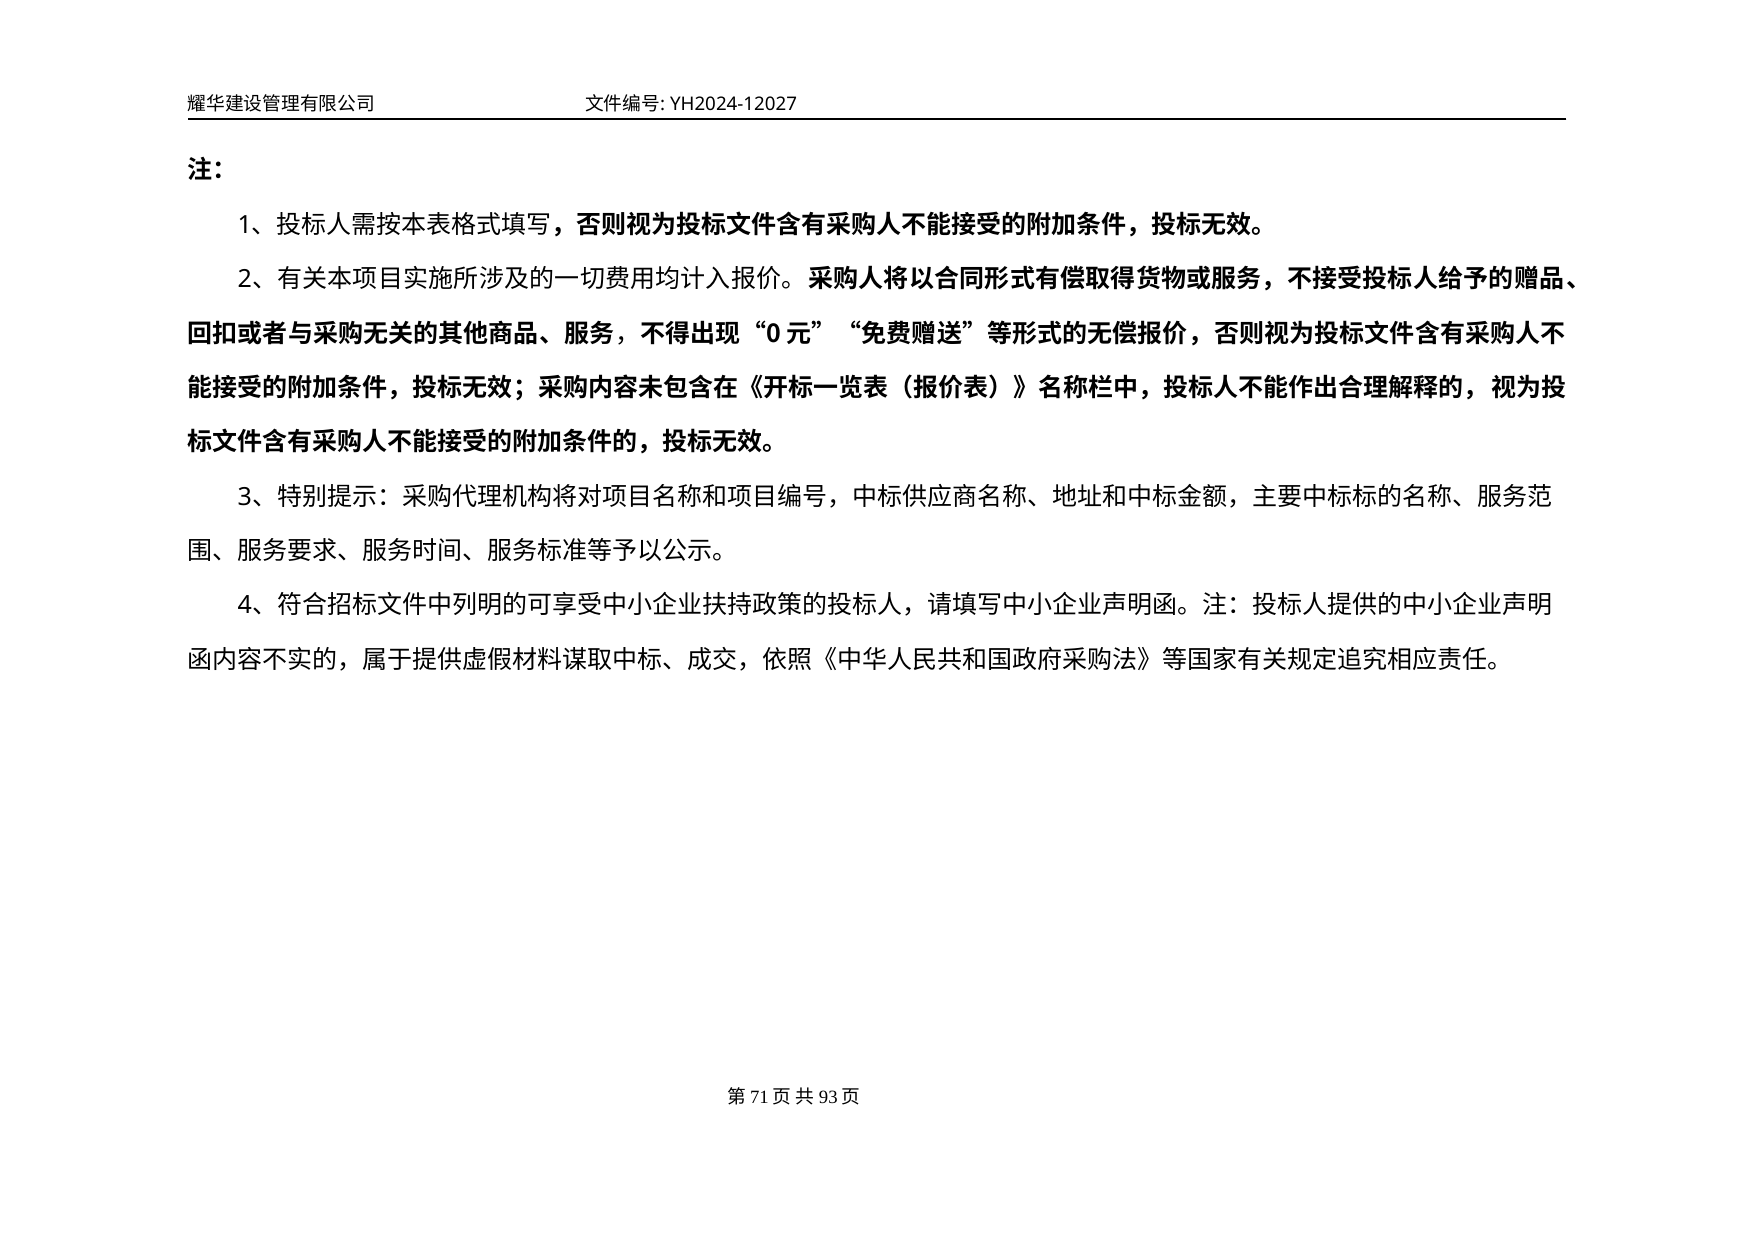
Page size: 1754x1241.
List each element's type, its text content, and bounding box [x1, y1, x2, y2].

text 1、投标人需按本表格式填写，否则视为投标文件含有采购人不能接受的附加条件，投标无效。 [187, 204, 1566, 241]
text 2、有关本项目实施所涉及的一切费用均计入报价。采购人将以合同形式有偿取得货物或服务，不接受投标人给予的赠品、回扣或者与采购无关的其他商品、服务，不得出现“0元”“免费赠送”等形式的无偿报价，否则视为投标文件含有采购人不能接受的附加条件，投标无效；采购内容未包含在《开标一览表（报价表）》名称栏中，投标人不能作出合理解释的，视为投标文件含有采购人不能接受的附加条件的，投标无效。 [187, 259, 1566, 458]
text 3、特别提示：采购代理机构将对项目名称和项目编号，中标供应商名称、地址和中标金额，主要中标标的名称、服务范围、服务要求、服务时间、服务标准等予以公示。 [187, 476, 1566, 567]
text 注： [187, 150, 1566, 186]
text 4、符合招标文件中列明的可享受中小企业扶持政策的投标人，请填写中小企业声明函。注：投标人提供的中小企业声明函内容不实的，属于提供虚假材料谋取中标、成交，依照《中华人民共和国政府采购法》等国家有关规定追究相应责任。 [187, 585, 1566, 676]
